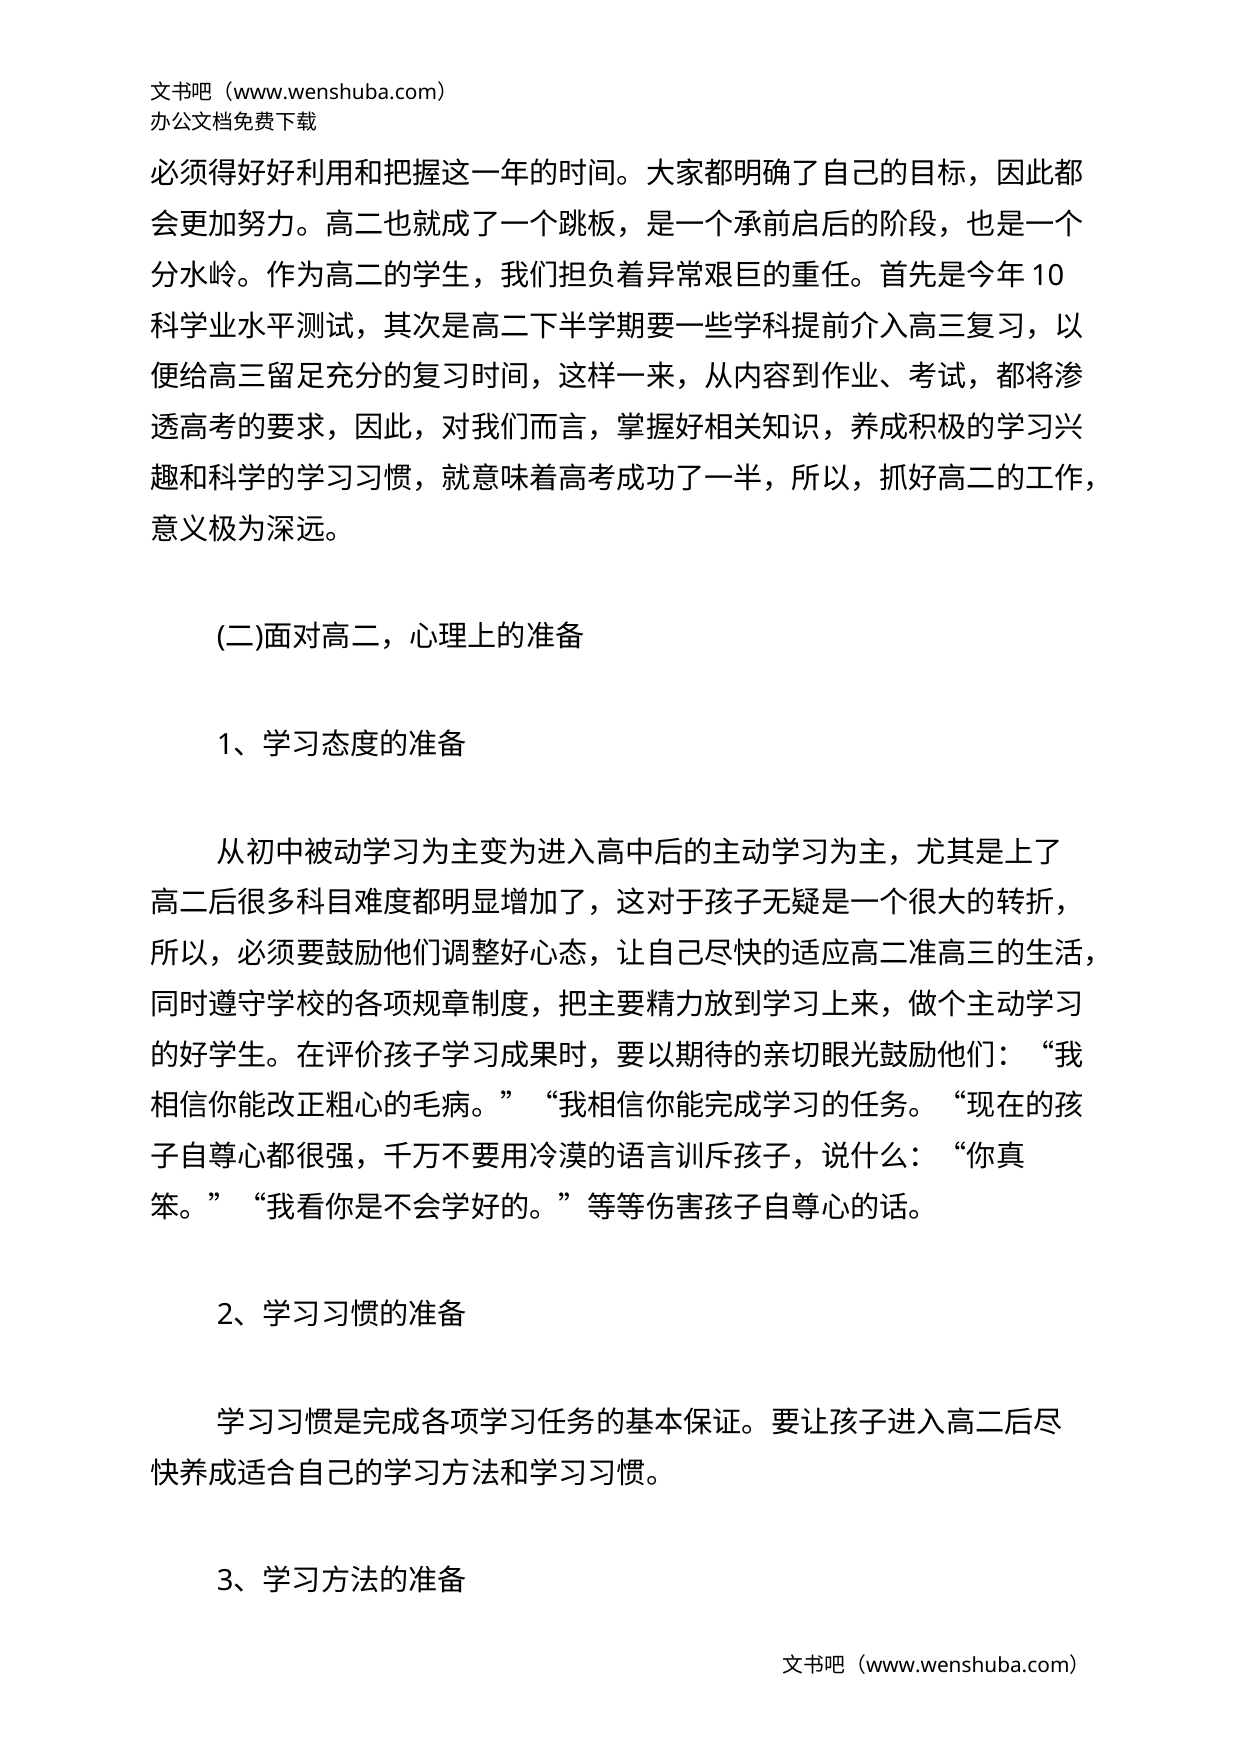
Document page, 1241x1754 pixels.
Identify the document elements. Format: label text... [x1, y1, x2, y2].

text 2、学习习惯的准备 [150, 1291, 1090, 1333]
text 学习习惯是完成各项学习任务的基本保证。要让孩子进入高二后尽快养成适合自己的学习方法和学习习惯。 [150, 1399, 1090, 1492]
text 3、学习方法的准备 [150, 1557, 1090, 1599]
text 从初中被动学习为主变为进入高中后的主动学习为主，尤其是上了高二后很多科目难度都明显增加了，这对于孩子无疑是一个很大的转折，所以，必须要鼓励他们调整好心态，让自己尽快的适应高二准高三的生活，同时遵守学校的各项规章制度，把主要精力放到学习上来，做个主动学习的好学生。在评价孩子学习成果时，要以期待的亲切眼光鼓励他们：“我相信你能改正粗心的毛病。”“我相信你能完成学习的任务。“现在的孩子自尊心都很强，千万不要用冷漠的语言训斥孩子，说什么：“你真笨。”“我看你是不会学好的。”等等伤害孩子自尊心的话。 [150, 828, 1090, 1226]
text (二)面对高二，心理上的准备 [150, 613, 1090, 655]
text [150, 150, 1090, 547]
text 1、学习态度的准备 [150, 721, 1090, 763]
